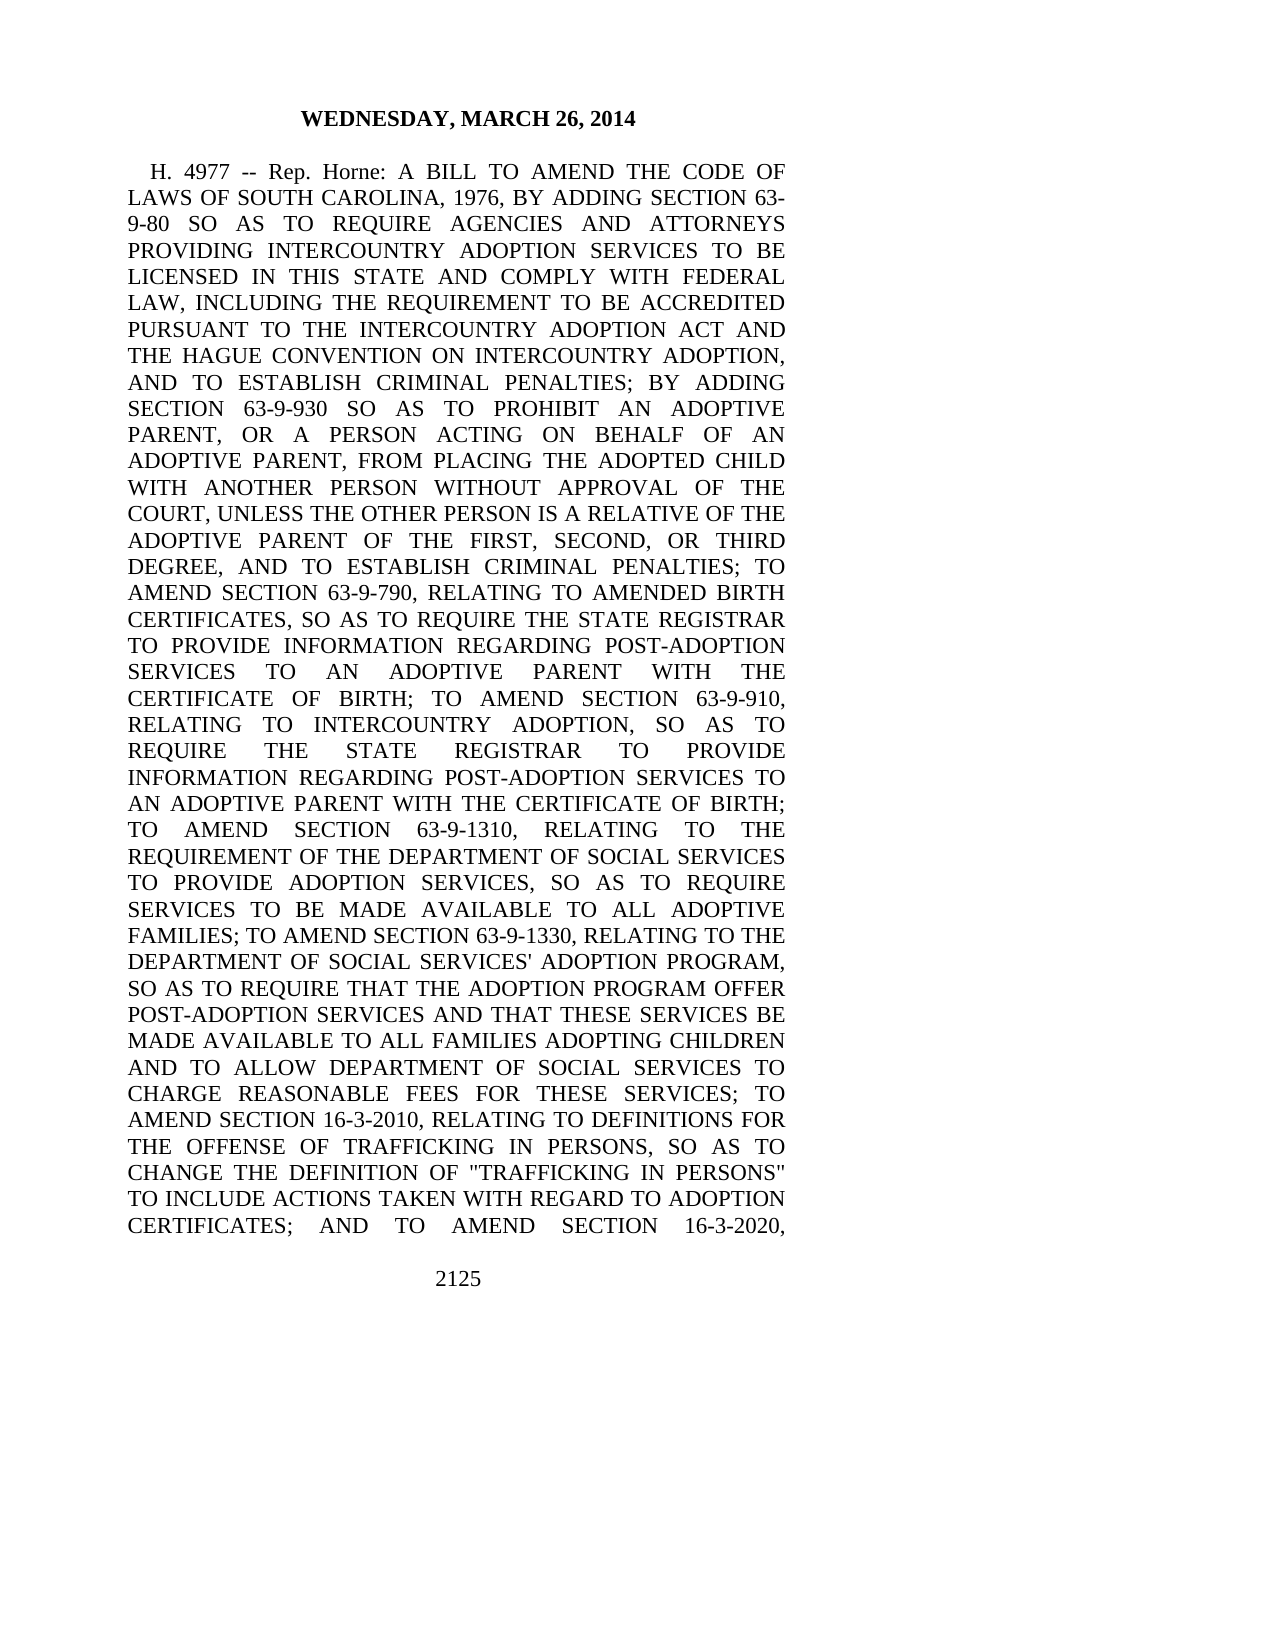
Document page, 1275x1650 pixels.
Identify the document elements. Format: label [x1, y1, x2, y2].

text [127, 158, 786, 1238]
